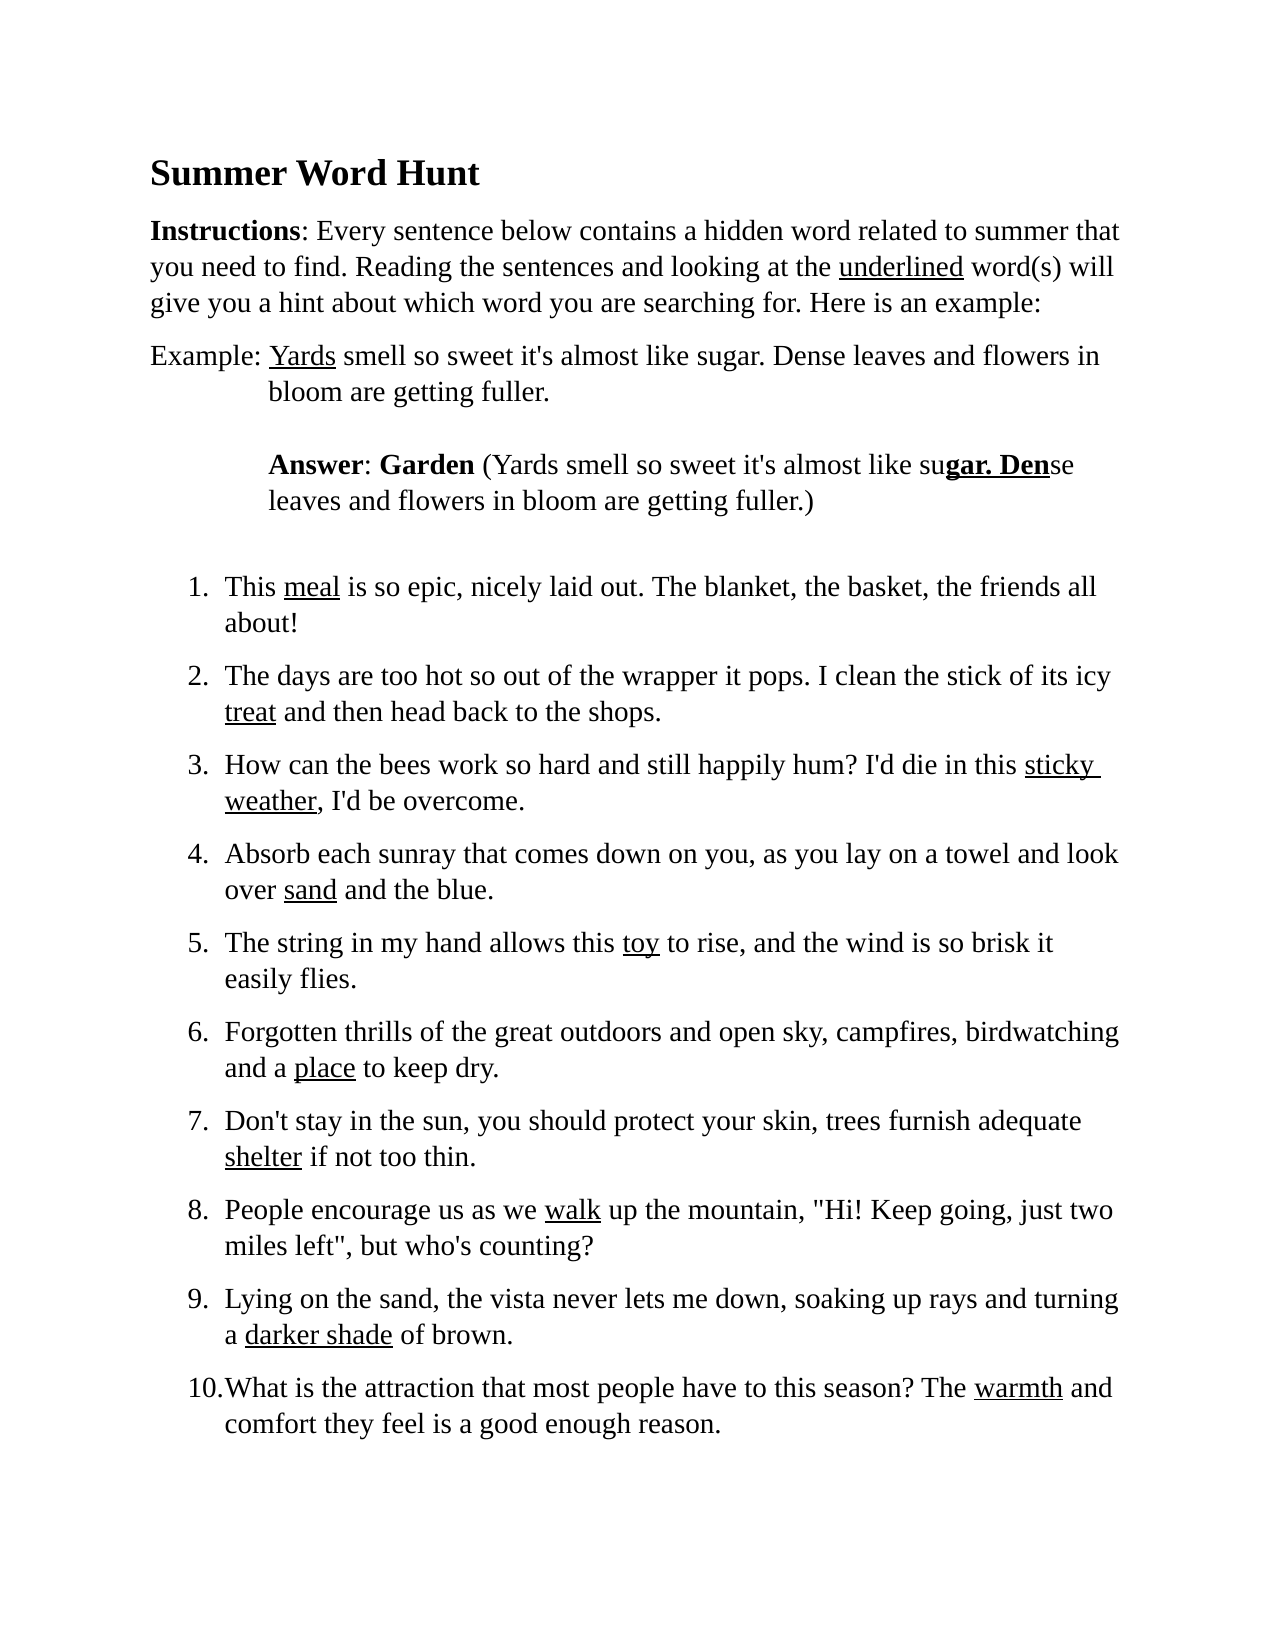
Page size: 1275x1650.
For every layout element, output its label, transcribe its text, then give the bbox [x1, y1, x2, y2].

text Example: Yards smell so sweet it's almost like sugar. Dense leaves and flowers in bloom are getting fuller. Answer: Garden (Yards smell so sweet it's almost like sugar. Dense leaves and flowers in bloom are getting fuller.) [150, 338, 1125, 516]
list The days are too hot so out of the wrapper it pops. I clean the stick of its icy treat and then head back to the shops. [187, 658, 1125, 728]
list What is the attraction that most people have to this season? The warmth and comfort they feel is a good enough reason. [187, 1370, 1125, 1439]
list Don't stay in the sun, you should protect your skin, trees furnish adequate shelter if not too thin. [187, 1103, 1125, 1172]
list The string in my hand allows this toy to rise, and the wind is so brisk it easily flies. [187, 925, 1125, 994]
list People encourage us as we walk up the mountain, "Hi! Keep going, just two miles left", but who's counting? [187, 1192, 1125, 1261]
list Absorb each sunray that comes down on you, as you lay on a towel and look over sand and the blue. [187, 836, 1125, 906]
text Instructions: Every sentence below contains a hidden word related to summer that you need to find. Reading the sentences and looking at the underlined word(s) will give you a hint about which word you are searching for. Here is an example: [150, 213, 1125, 319]
list Lying on the sand, the vista never lets me down, soaking up rays and turning a darker shade of brown. [187, 1281, 1125, 1350]
list Forgotten thrills of the great outdoors and open sky, campfires, birdwatching and a place to keep dry. [187, 1014, 1125, 1083]
list How can the bees work so hard and still happily hum? I'd die in this sticky weather, I'd be overcome. [187, 747, 1125, 817]
text Summer Word Hunt [150, 150, 1125, 193]
list This meal is so epic, nicely laid out. The blanket, the basket, the friends all about! [187, 569, 1125, 639]
